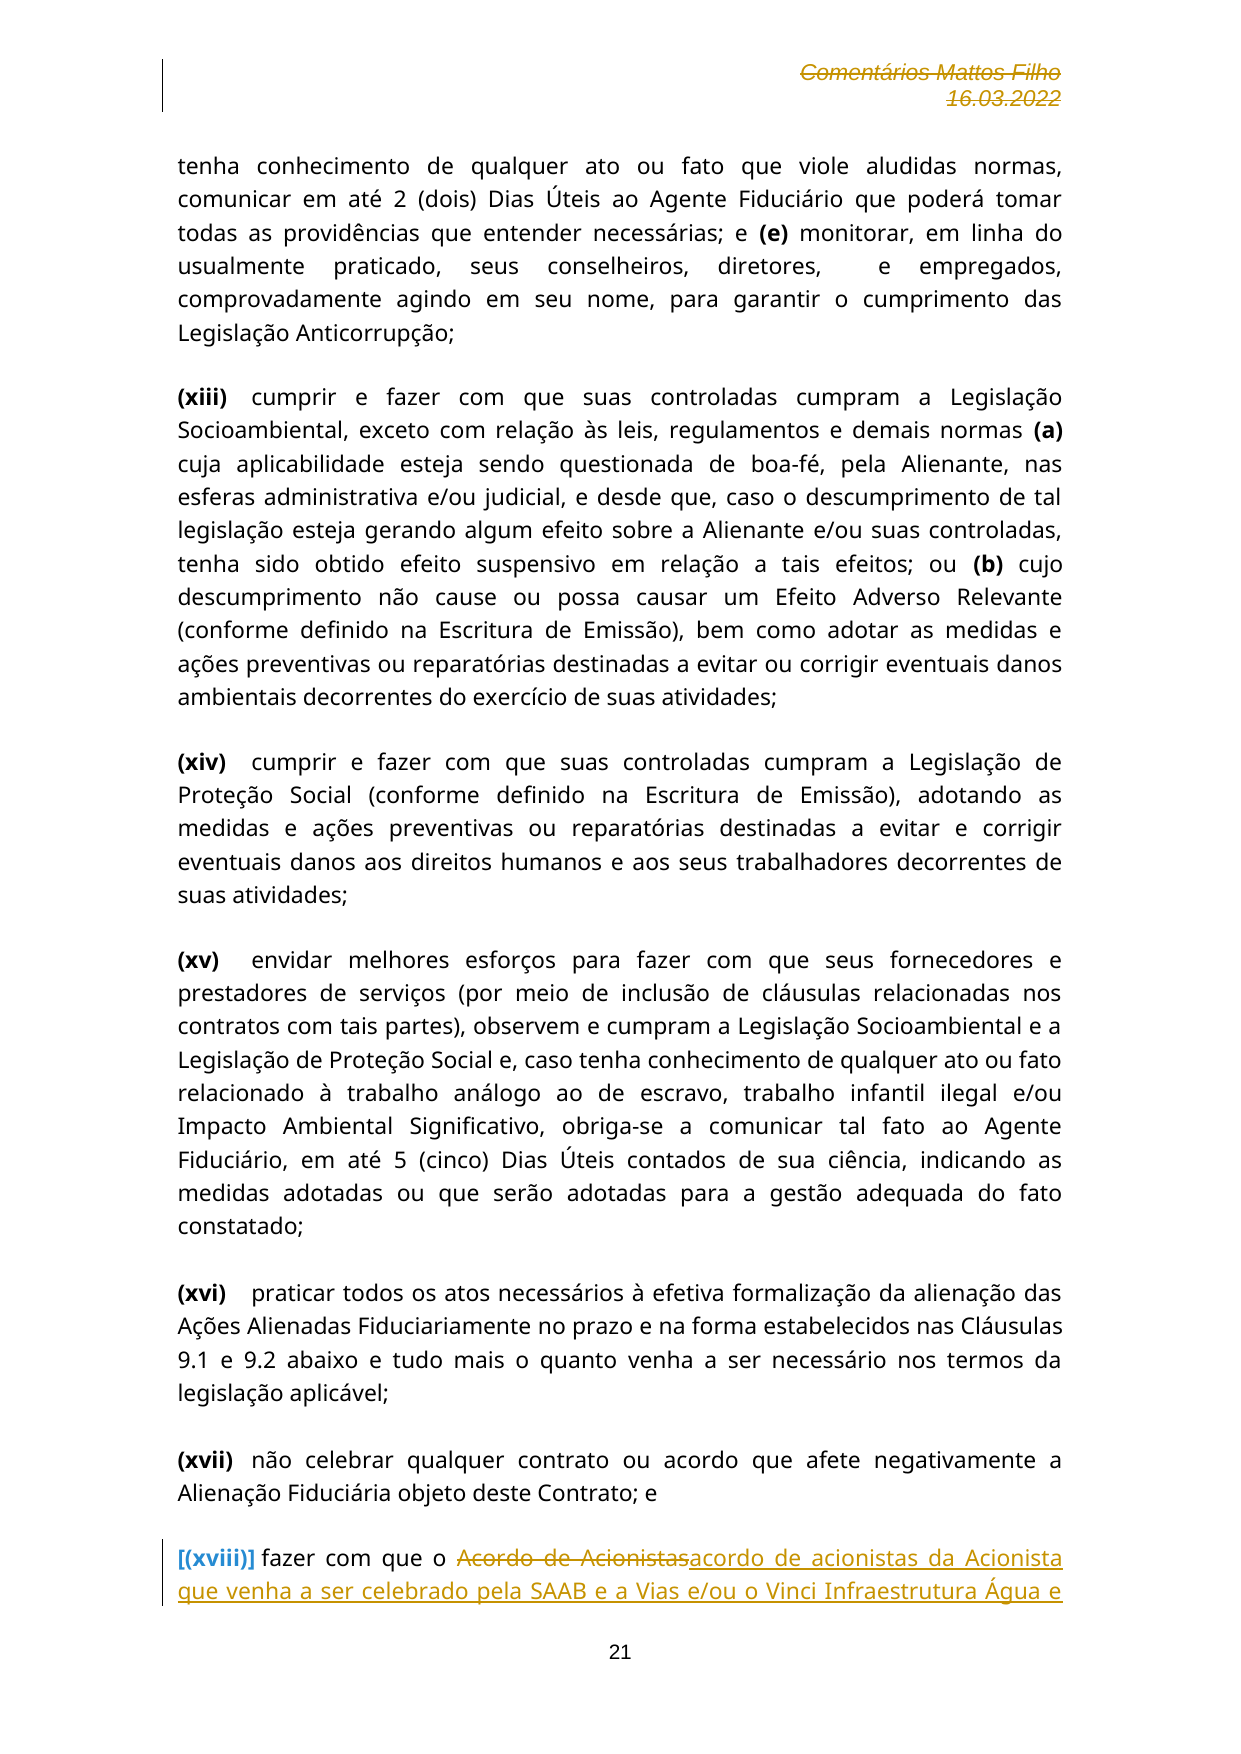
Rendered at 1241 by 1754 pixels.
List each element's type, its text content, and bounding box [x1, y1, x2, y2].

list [177, 148, 1063, 348]
list envidar melhores esforços para fazer com que seus fornecedores e prestadores de serviços (por meio de inclusão de cláusulas relacionadas nos contratos com tais partes), observem e cumpram a Legislação Socioambiental e a Legislação de Proteção Social e, caso tenha conhecimento de qualquer ato ou fato relacionado à trabalho análogo ao de escravo, trabalho infantil ilegal e/ou Impacto Ambiental Significativo, obriga-se a comunicar tal fato ao Agente Fiduciário, em até 5 (cinco) Dias Úteis contados de sua ciência, indicando as medidas adotadas ou que serão adotadas para a gestão adequada do fato constatado; [177, 941, 1063, 1241]
list cumprir e fazer com que suas controladas cumpram a Legislação Socioambiental, exceto com relação às leis, regulamentos e demais normas (a) cuja aplicabilidade esteja sendo questionada de boa-fé, pela Alienante, nas esferas administrativa e/ou judicial, e desde que, caso o descumprimento de tal legislação esteja gerando algum efeito sobre a Alienante e/ou suas controladas, tenha sido obtido efeito suspensivo em relação a tais efeitos; ou (b) cujo descumprimento não cause ou possa causar um Efeito Adverso Relevante (conforme definido na Escritura de Emissão), bem como adotar as medidas e ações preventivas ou reparatórias destinadas a evitar ou corrigir eventuais danos ambientais decorrentes do exercício de suas atividades; [177, 379, 1063, 712]
list não celebrar qualquer contrato ou acordo que afete negativamente a Alienação Fiduciária objeto deste Contrato; e [177, 1441, 1063, 1508]
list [177, 1539, 1063, 1601]
list cumprir e fazer com que suas controladas cumpram a Legislação de Proteção Social (conforme definido na Escritura de Emissão), adotando as medidas e ações preventivas ou reparatórias destinadas a evitar e corrigir eventuais danos aos direitos humanos e aos seus trabalhadores decorrentes de suas atividades; [177, 743, 1063, 910]
list praticar todos os atos necessários à efetiva formalização da alienação das Ações Alienadas Fiduciariamente no prazo e na forma estabelecidos nas Cláusulas 9.1 e 9.2 abaixo e tudo mais o quanto venha a ser necessário nos termos da legislação aplicável; [177, 1275, 1063, 1408]
